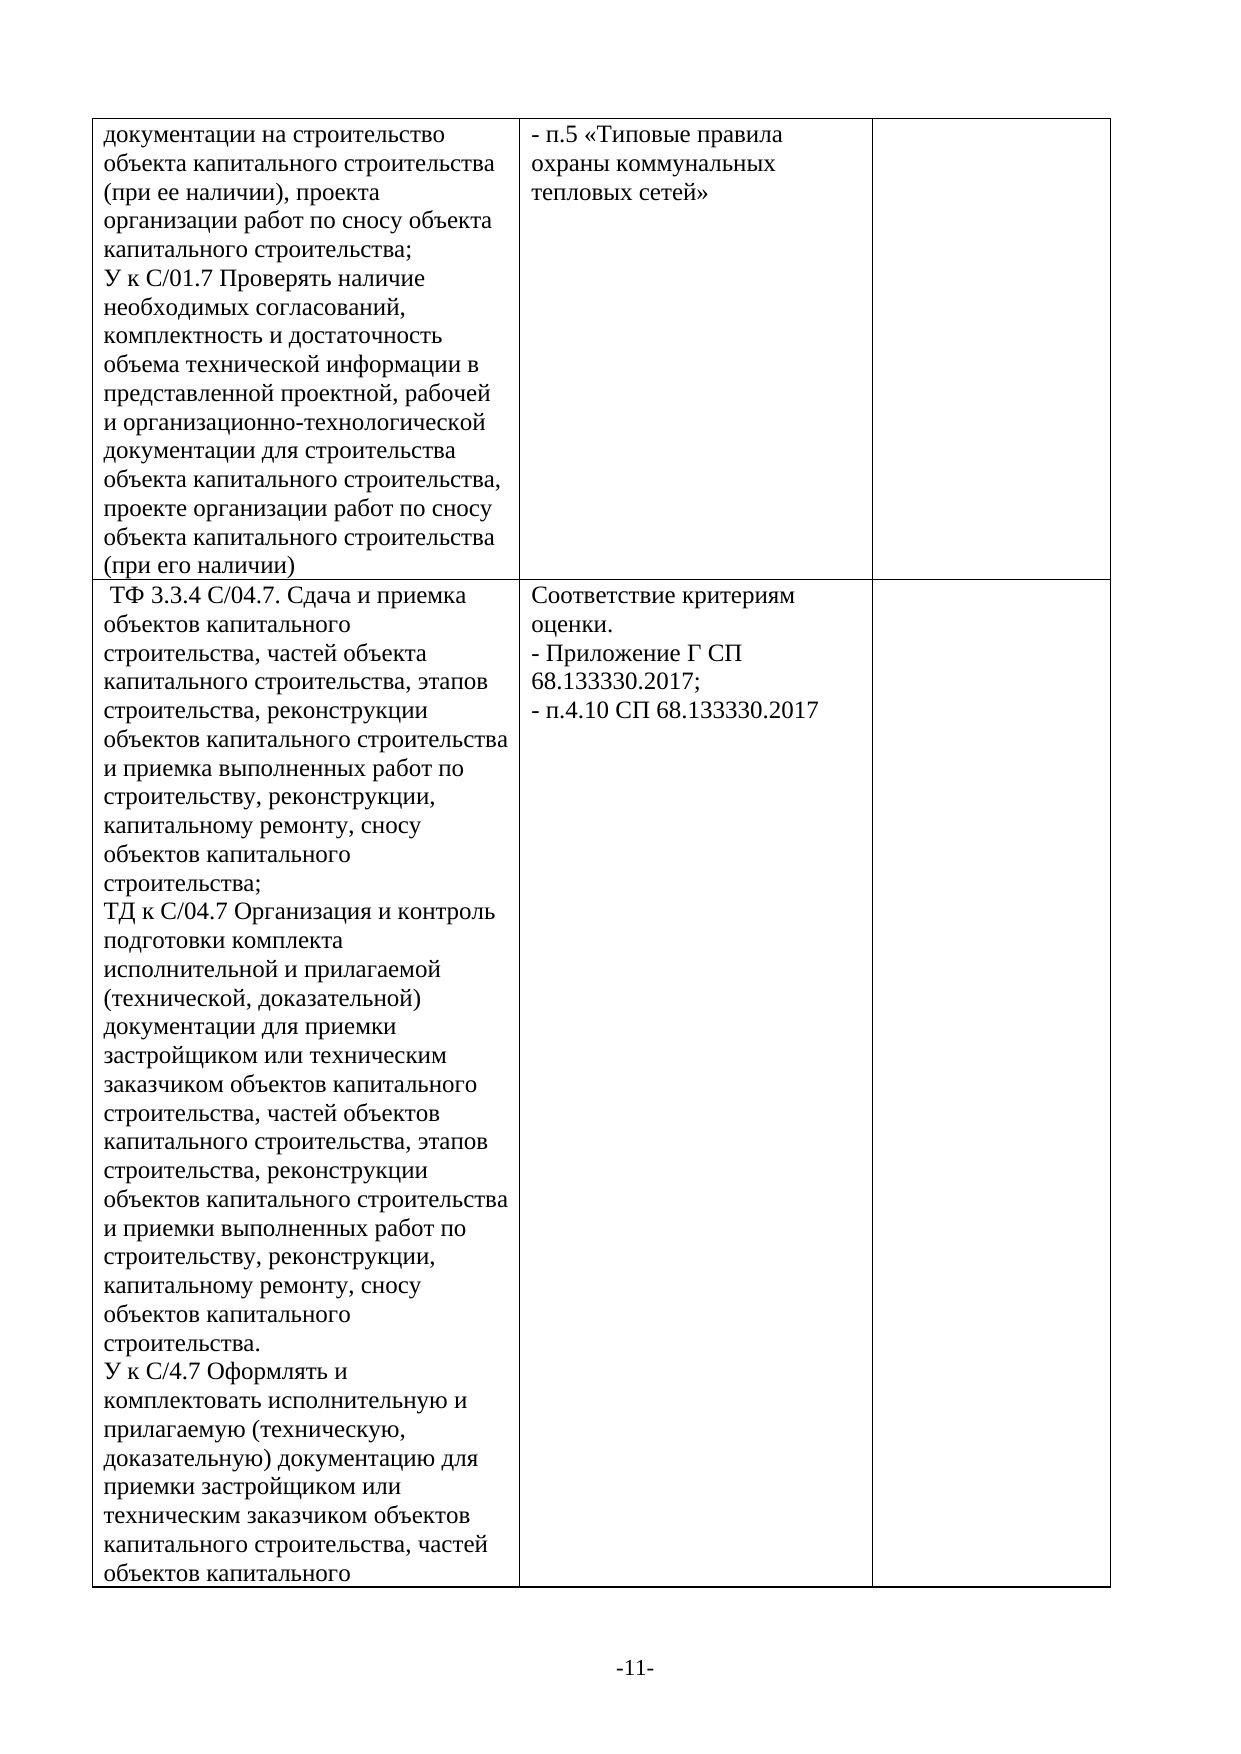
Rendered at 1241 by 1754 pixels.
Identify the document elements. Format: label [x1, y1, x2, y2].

table_cell [93, 119, 519, 579]
table_cell [93, 580, 519, 1586]
table_cell [520, 580, 872, 1586]
table_cell [873, 119, 1110, 579]
table_cell [520, 119, 872, 579]
table_cell [873, 580, 1110, 1586]
